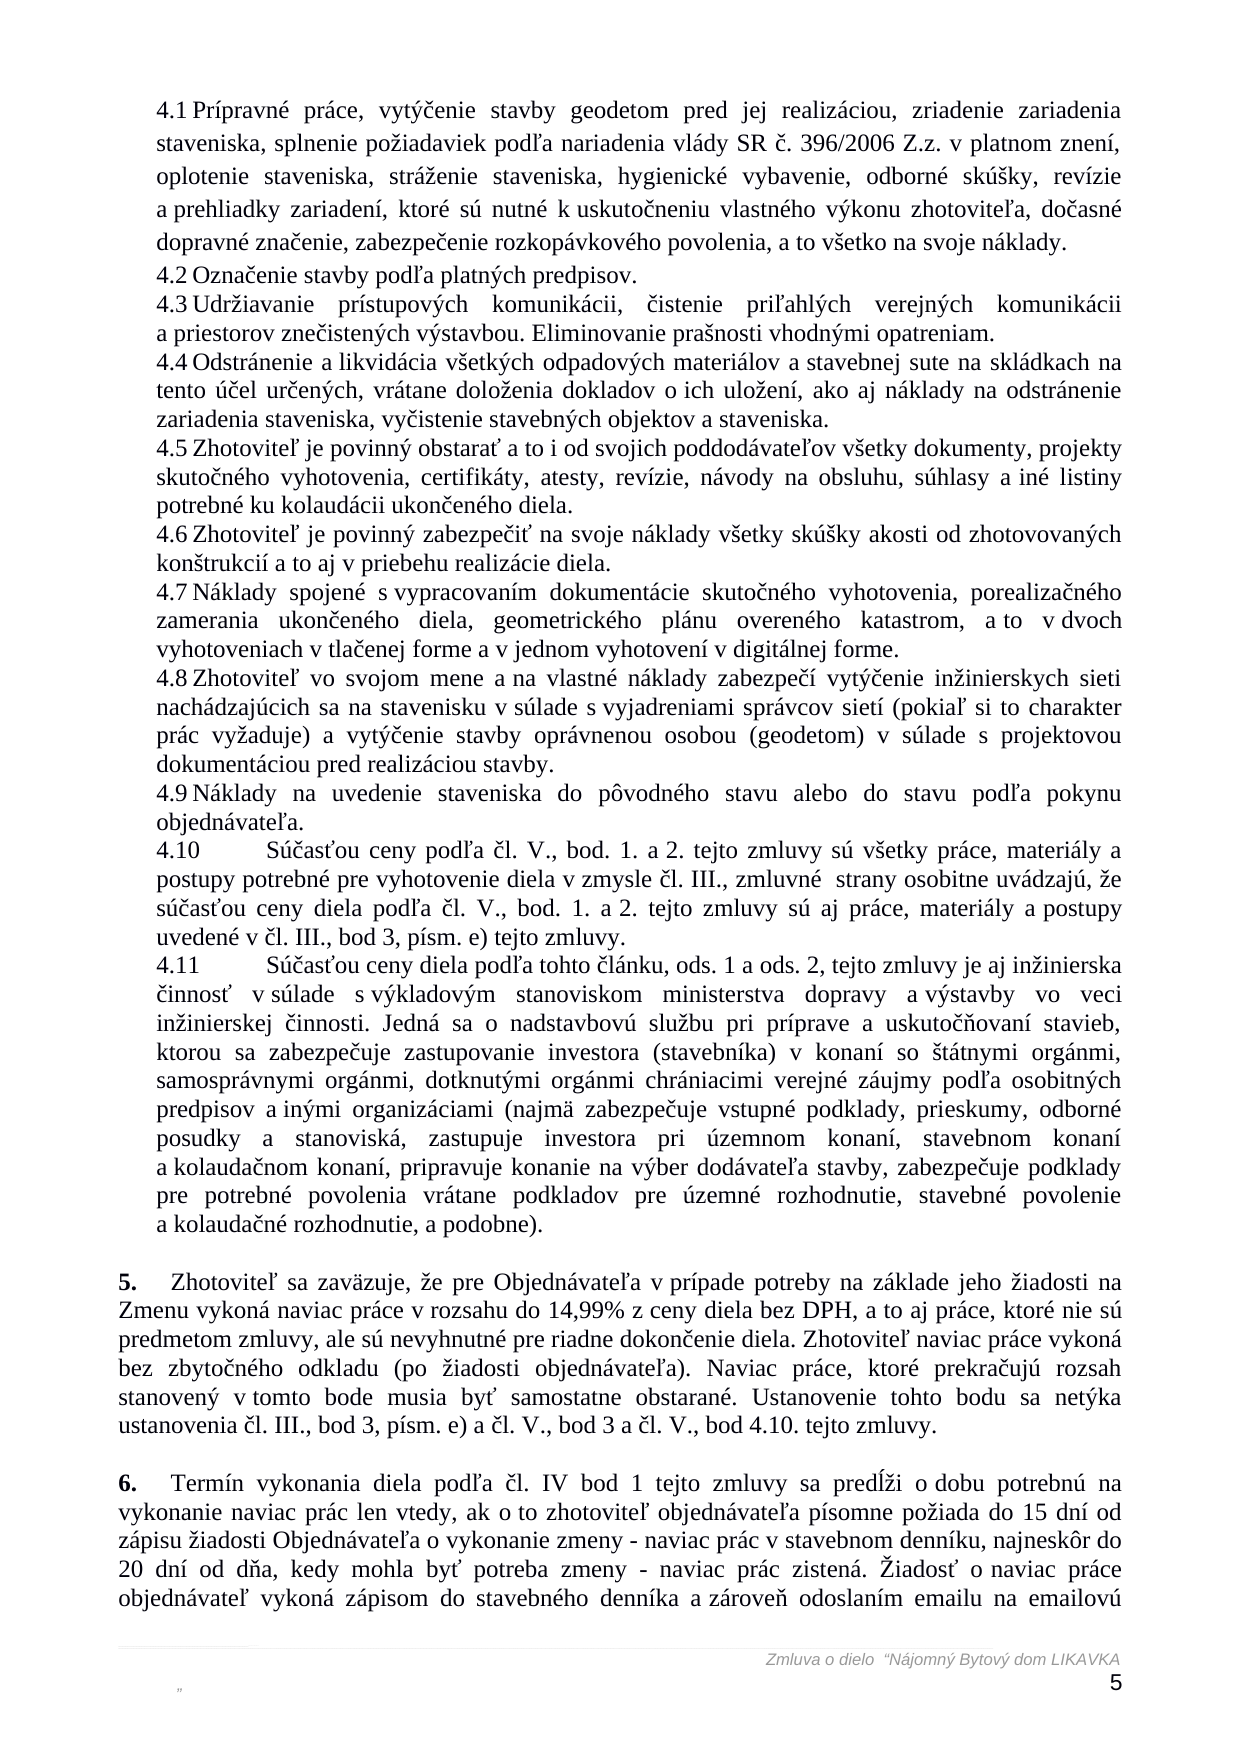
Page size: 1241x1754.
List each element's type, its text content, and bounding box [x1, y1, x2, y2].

list Označenie stavby podľa platných predpisov. [156, 261, 1122, 289]
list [118, 1468, 1122, 1612]
list Náklady na uvedenie staveniska do pôvodného stavu alebo do stavu podľa pokynu objednávateľa. [156, 778, 1122, 836]
list Náklady spojené s vypracovaním dokumentácie skutočného vyhotovenia, porealizačného zamerania ukončeného diela, geometrického plánu overeného katastrom, a to v dvoch vyhotoveniach v tlačenej forme a v jednom vyhotovení v digitálnej forme. [156, 577, 1122, 663]
list Súčasťou ceny diela podľa tohto článku, ods. 1 a ods. 2, tejto zmluvy je aj inžinierska činnosť v súlade s výkladovým stanoviskom ministerstva dopravy a výstavby vo veci inžinierskej činnosti. Jedná sa o nadstavbovú službu pri príprave a uskutočňovaní stavieb, ktorou sa zabezpečuje zastupovanie investora (stavebníka) v konaní so štátnymi orgánmi, samosprávnymi orgánmi, dotknutými orgánmi chrániacimi verejné záujmy podľa osobitných predpisov a inými organizáciami (najmä zabezpečuje vstupné podklady, prieskumy, odborné posudky a stanoviská, zastupuje investora pri územnom konaní, stavebnom konaní a kolaudačnom konaní, pripravuje konanie na výber dodávateľa stavby, zabezpečuje podklady pre potrebné povolenia vrátane podkladov pre územné rozhodnutie, stavebné povolenie a kolaudačné rozhodnutie, a podobne). [156, 951, 1122, 1238]
list Udržiavanie prístupových komunikácii, čistenie priľahlých verejných komunikácii a priestorov znečistených výstavbou. Eliminovanie prašnosti vhodnými opatreniam. [156, 289, 1122, 347]
list Zhotoviteľ vo svojom mene a na vlastné náklady zabezpečí vytýčenie inžinierskych sieti nachádzajúcich sa na stavenisku v súlade s vyjadreniami správcov sietí (pokiaľ si to charakter prác vyžaduje) a vytýčenie stavby oprávnenou osobou (geodetom) v súlade s projektovou dokumentáciou pred realizáciou stavby. [156, 663, 1122, 778]
list Zhotoviteľ je povinný obstarať a to i od svojich poddodávateľov všetky dokumenty, projekty skutočného vyhotovenia, certifikáty, atesty, revízie, návody na obsluhu, súhlasy a iné listiny potrebné ku kolaudácii ukončeného diela. [156, 433, 1122, 519]
list Prípravné práce, vytýčenie stavby geodetom pred jej realizáciou, zriadenie zariadenia staveniska, splnenie požiadaviek podľa nariadenia vlády SR č. 396/2006 Z.z. v platnom znení, oplotenie staveniska, stráženie staveniska, hygienické vybavenie, odborné skúšky, revízie a prehliadky zariadení, ktoré sú nutné k uskutočneniu vlastného výkonu zhotoviteľa, dočasné dopravné značenie, zabezpečenie rozkopávkového povolenia, a to všetko na svoje náklady. [156, 95, 1122, 256]
list Zhotoviteľ sa zaväzuje, že pre Objednávateľa v prípade potreby na základe jeho žiadosti na Zmenu vykoná naviac práce v rozsahu do 14,99% z ceny diela bez DPH, a to aj práce, ktoré nie sú predmetom zmluvy, ale sú nevyhnutné pre riadne dokončenie diela. Zhotoviteľ naviac práce vykoná bez zbytočného odkladu (po žiadosti objednávateľa). Naviac práce, ktoré prekračujú rozsah stanovený v tomto bode musia byť samostatne obstarané. Ustanovenie tohto bodu sa netýka ustanovenia čl. III., bod 3, písm. e) a čl. V., bod 3 a čl. V., bod 4.10. tejto zmluvy. [118, 1267, 1122, 1439]
list Odstránenie a likvidácia všetkých odpadových materiálov a stavebnej sute na skládkach na tento účel určených, vrátane doloženia dokladov o ich uložení, ako aj náklady na odstránenie zariadenia staveniska, vyčistenie stavebných objektov a staveniska. [156, 347, 1122, 433]
list Súčasťou ceny podľa čl. V., bod. 1. a 2. tejto zmluvy sú všetky práce, materiály a postupy potrebné pre vyhotovenie diela v zmysle čl. III., zmluvné strany osobitne uvádzajú, že súčasťou ceny diela podľa čl. V., bod. 1. a 2. tejto zmluvy sú aj práce, materiály a postupy uvedené v čl. III., bod 3, písm. e) tejto zmluvy. [156, 836, 1122, 951]
list Zhotoviteľ je povinný zabezpečiť na svoje náklady všetky skúšky akosti od zhotovovaných konštrukcií a to aj v priebehu realizácie diela. [156, 519, 1122, 577]
